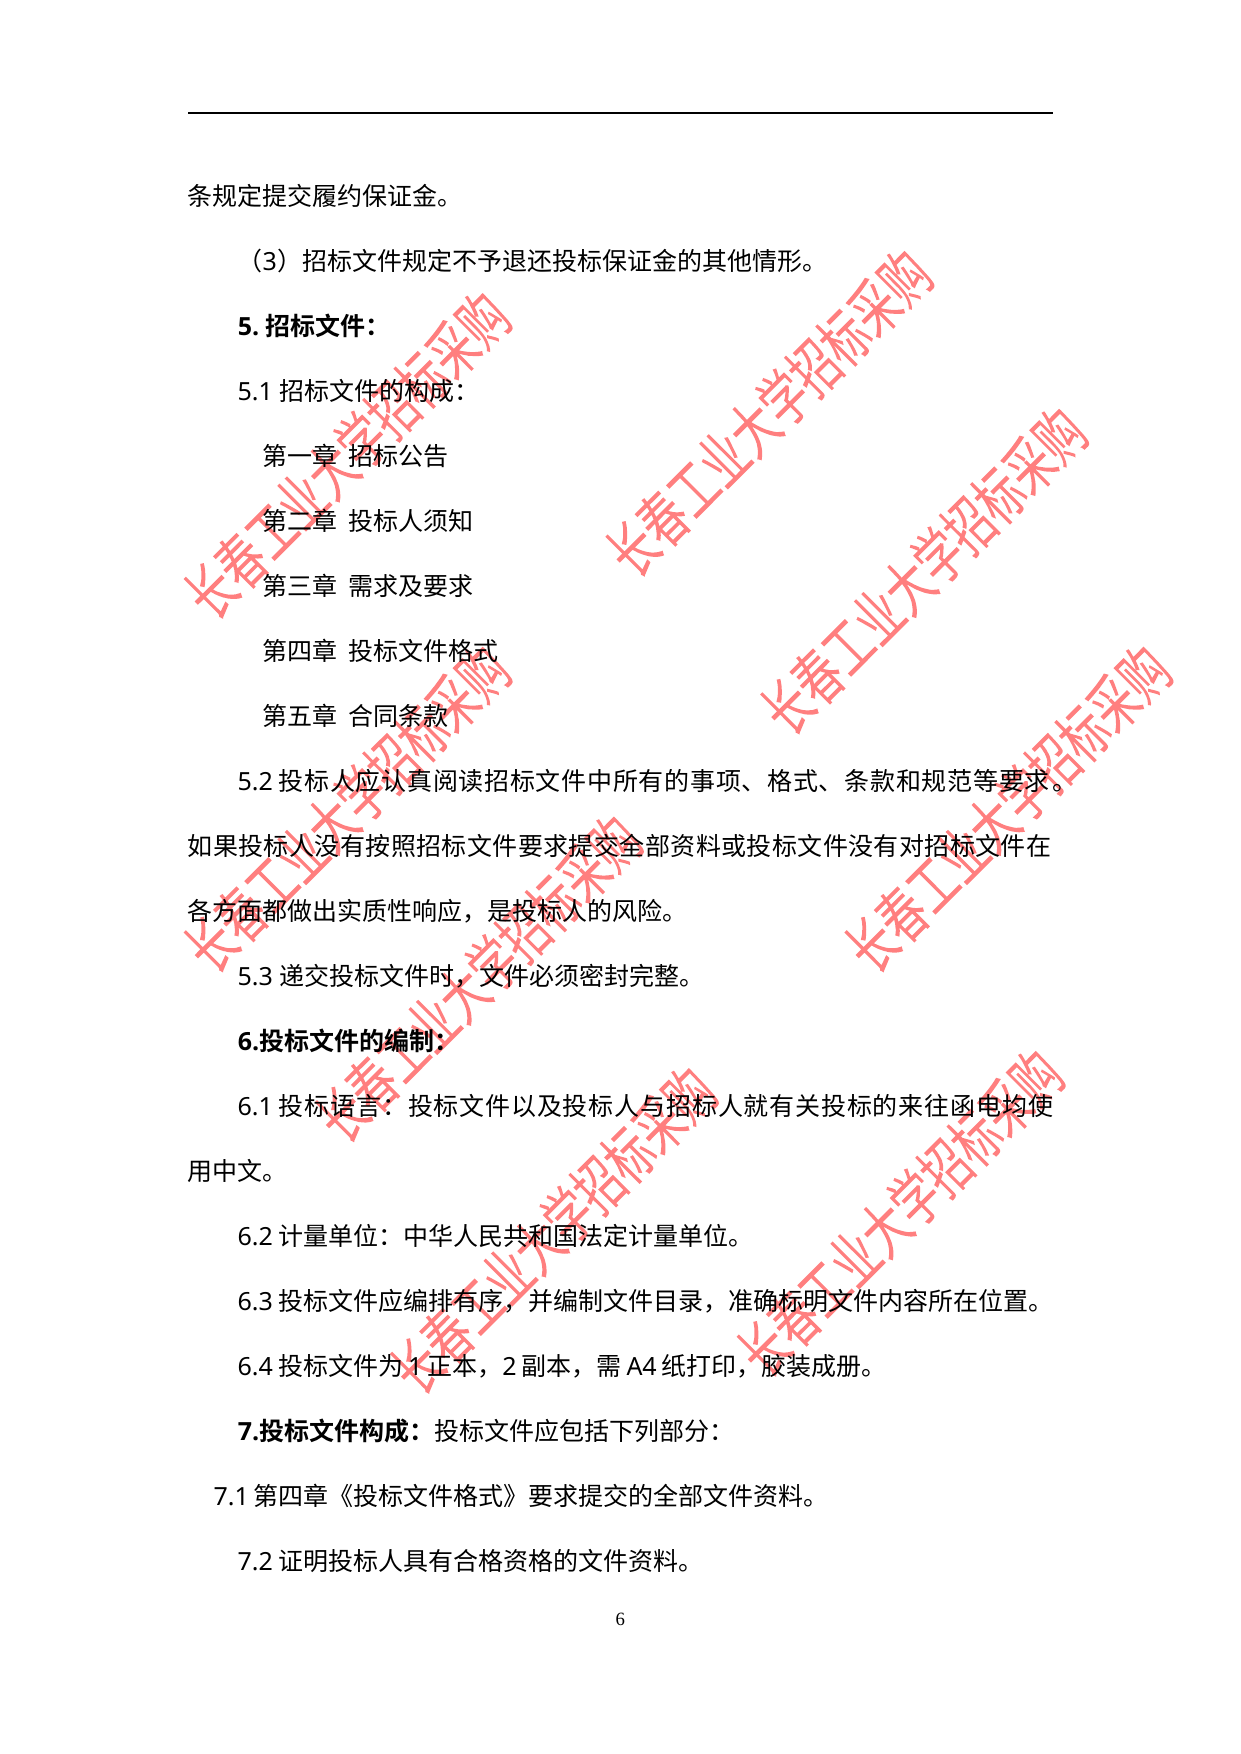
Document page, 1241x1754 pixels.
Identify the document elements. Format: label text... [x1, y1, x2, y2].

text （3）招标文件规定不予退还投标保证金的其他情形。 [187, 227, 1053, 292]
text 6.4投标文件为1正本，2副本，需A4纸打印，胶装成册。 [187, 1332, 1053, 1397]
text 5. 招标文件： [187, 292, 1053, 357]
text 第四章 投标文件格式 [187, 617, 1053, 682]
text 6.投标文件的编制： [187, 1007, 1053, 1072]
text 第二章 投标人须知 [187, 487, 1053, 552]
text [187, 162, 1053, 227]
text 第五章 合同条款 [187, 682, 1053, 747]
text 6.3投标文件应编排有序，并编制文件目录，准确标明文件内容所在位置。 [187, 1267, 1053, 1332]
text 7.1第四章《投标文件格式》要求提交的全部文件资料。 [187, 1462, 1053, 1527]
text 第三章 需求及要求 [187, 552, 1053, 617]
text 5.2投标人应认真阅读招标文件中所有的事项、格式、条款和规范等要求。如果投标人没有按照招标文件要求提交全部资料或投标文件没有对招标文件在各方面都做出实质性响应，是投标人的风险。 [187, 747, 1053, 942]
text 6.2计量单位：中华人民共和国法定计量单位。 [187, 1202, 1053, 1267]
text 第一章 招标公告 [187, 422, 1053, 487]
text 7.2证明投标人具有合格资格的文件资料。 [187, 1527, 1053, 1592]
text 5.3 递交投标文件时，文件必须密封完整。 [187, 942, 1053, 1007]
text 5.1 招标文件的构成： [187, 357, 1053, 422]
text 6.1投标语言：投标文件以及投标人与招标人就有关投标的来往函电均使用中文。 [187, 1072, 1053, 1202]
text 7.投标文件构成：投标文件应包括下列部分： [187, 1397, 1053, 1462]
